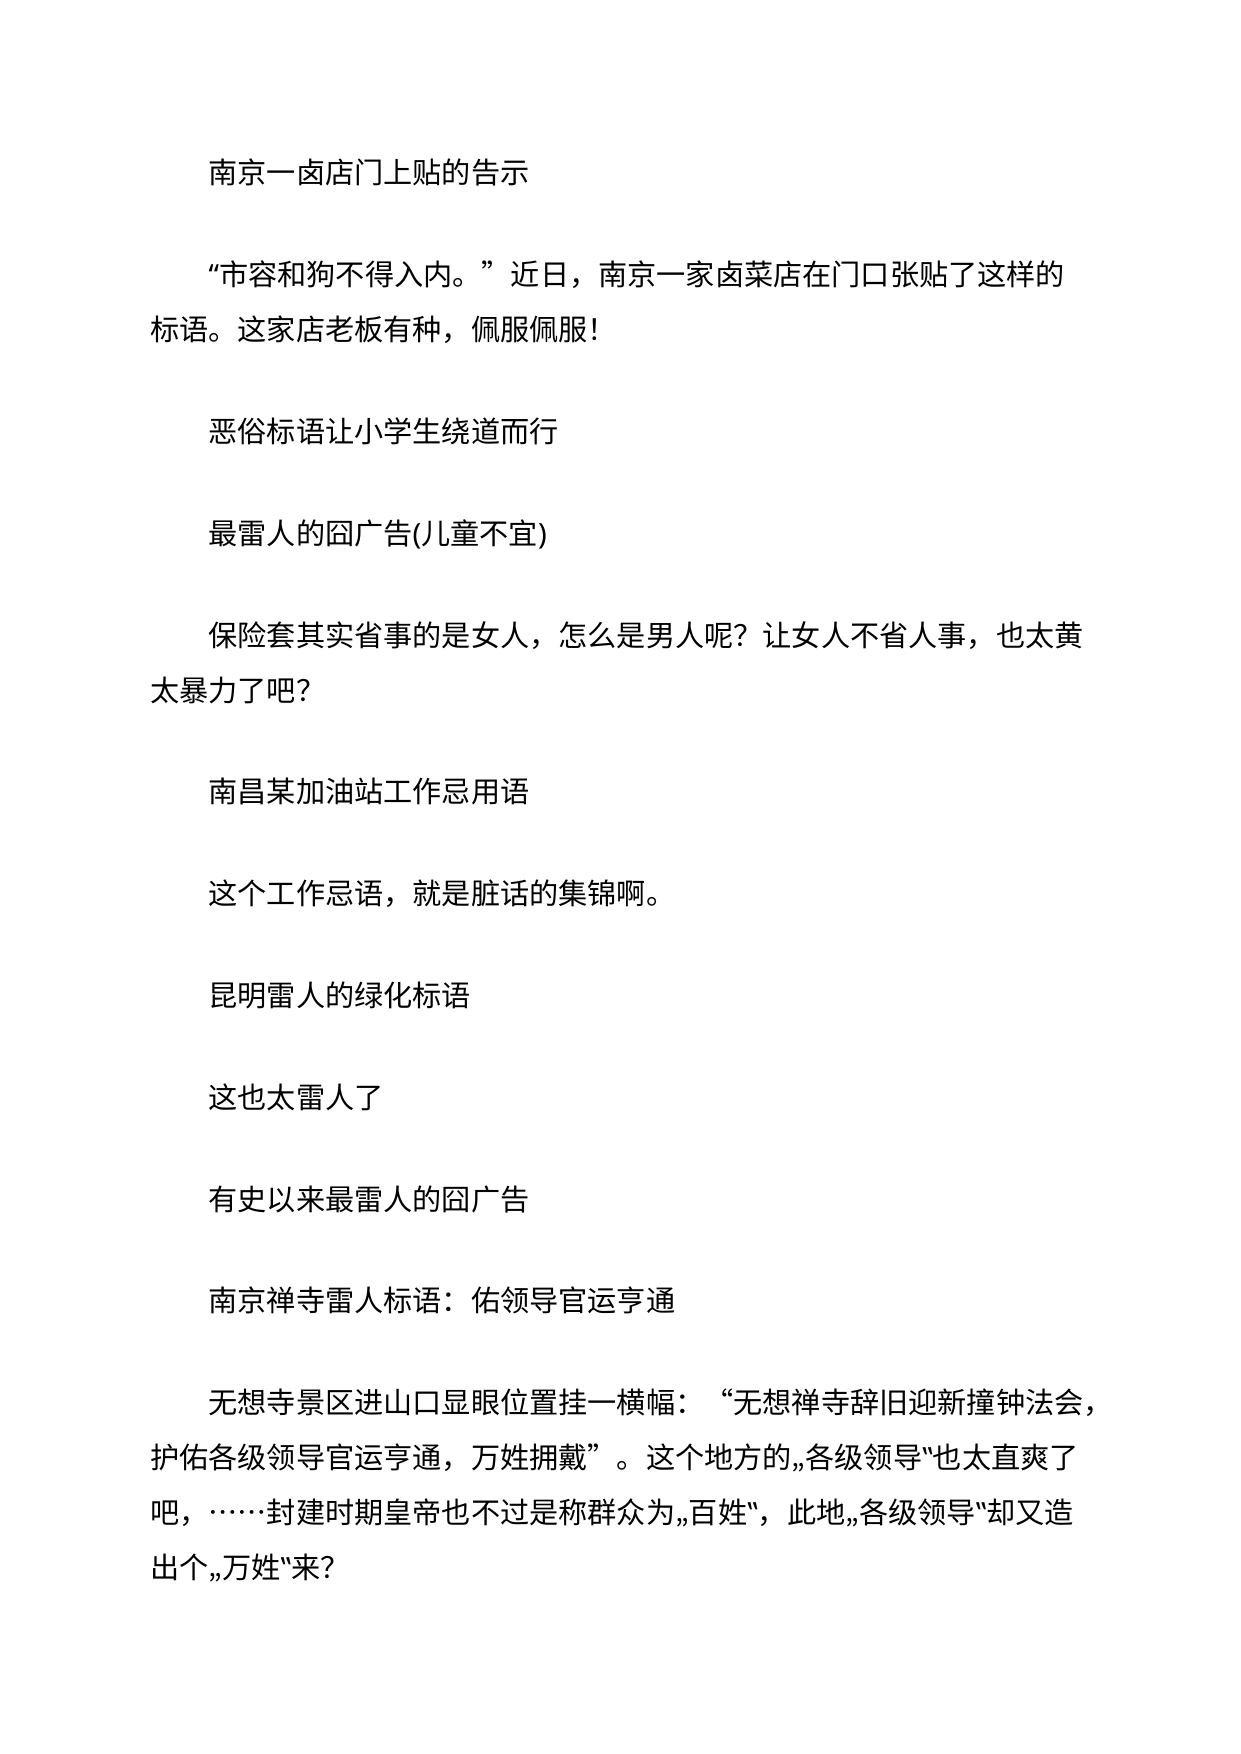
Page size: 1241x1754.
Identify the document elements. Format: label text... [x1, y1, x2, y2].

text 有史以来最雷人的囧广告 [150, 1176, 1090, 1218]
text 南昌某加油站工作忌用语 [150, 769, 1090, 811]
text 最雷人的囧广告(儿童不宜) [150, 510, 1090, 553]
text 无想寺景区进山口显眼位置挂一横幅：“无想禅寺辞旧迎新撞钟法会，护佑各级领导官运亨通，万姓拥戴”。这个地方的„各级领导‟也太直爽了吧，……封建时期皇帝也不过是称群众为„百姓‟，此地„各级领导‟却又造出个„万姓‟来？ [150, 1379, 1090, 1587]
text 保险套其实省事的是女人，怎么是男人呢？让女人不省人事，也太黄太暴力了吧？ [150, 612, 1090, 709]
text 南京禅寺雷人标语：佑领导官运亨通 [150, 1278, 1090, 1320]
text 南京一卤店门上贴的告示 [150, 150, 1090, 192]
text “市容和狗不得入内。”近日，南京一家卤菜店在门口张贴了这样的标语。这家店老板有种，佩服佩服！ [150, 252, 1090, 349]
text 这也太雷人了 [150, 1074, 1090, 1117]
text 昆明雷人的绿化标语 [150, 972, 1090, 1015]
text 恶俗标语让小学生绕道而行 [150, 408, 1090, 451]
text 这个工作忌语，就是脏话的集锦啊。 [150, 871, 1090, 913]
